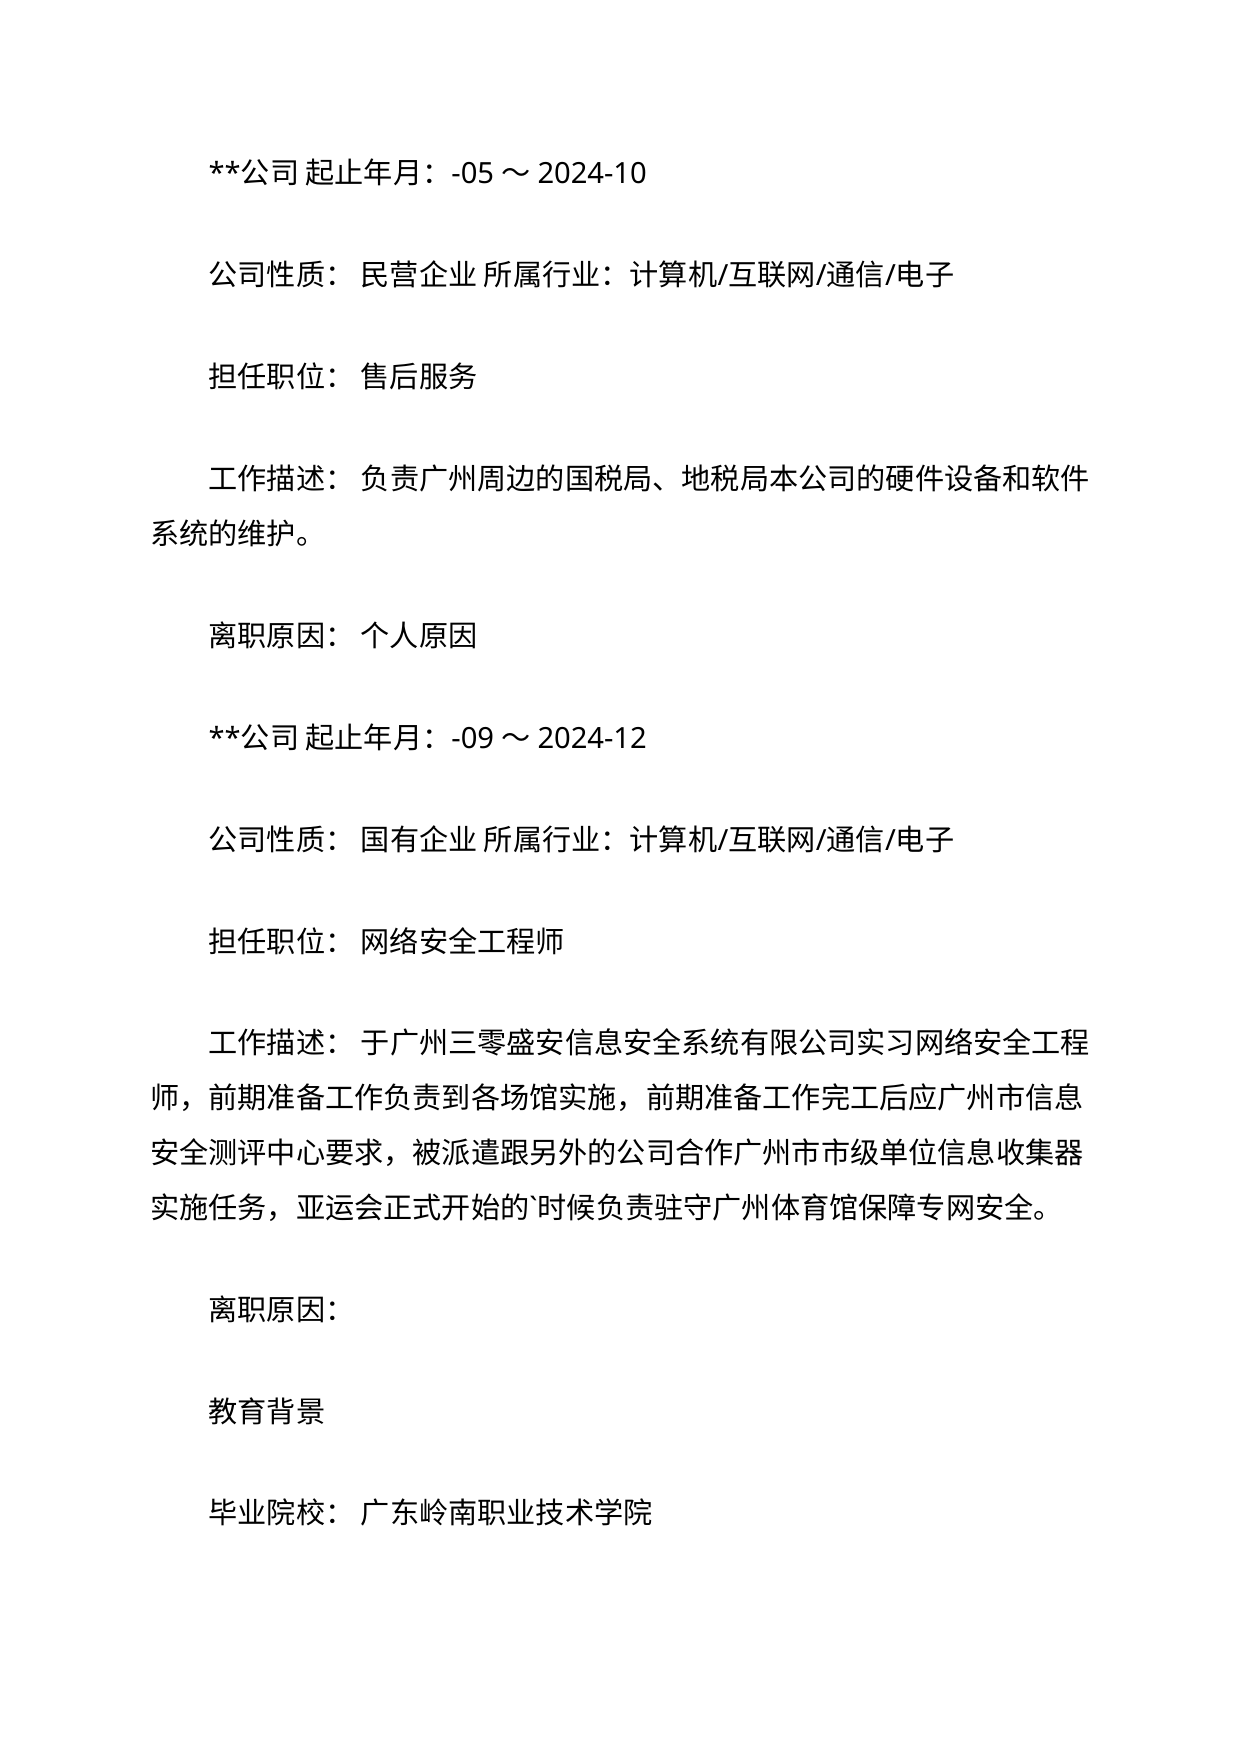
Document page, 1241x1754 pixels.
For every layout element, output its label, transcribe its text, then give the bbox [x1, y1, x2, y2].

text 担任职位： 网络安全工程师 [150, 918, 1090, 960]
text **公司 起止年月：-09 ～ 2024-12 [150, 714, 1090, 757]
text 离职原因： 个人原因 [150, 612, 1090, 655]
text 教育背景 [150, 1388, 1090, 1431]
text 公司性质： 国有企业 所属行业：计算机/互联网/通信/电子 [150, 816, 1090, 858]
text 离职原因： [150, 1287, 1090, 1329]
text 工作描述： 负责广州周边的国税局、地税局本公司的硬件设备和软件系统的维护。 [150, 456, 1090, 553]
text **公司 起止年月：-05 ～ 2024-10 [150, 150, 1090, 192]
text 工作描述： 于广州三零盛安信息安全系统有限公司实习网络安全工程师，前期准备工作负责到各场馆实施，前期准备工作完工后应广州市信息安全测评中心要求，被派遣跟另外的公司合作广州市市级单位信息收集器实施任务，亚运会正式开始的`时候负责驻守广州体育馆保障专网安全。 [150, 1020, 1090, 1227]
text 毕业院校： 广东岭南职业技术学院 [150, 1490, 1090, 1532]
text 公司性质： 民营企业 所属行业：计算机/互联网/通信/电子 [150, 252, 1090, 294]
text 担任职位： 售后服务 [150, 354, 1090, 396]
